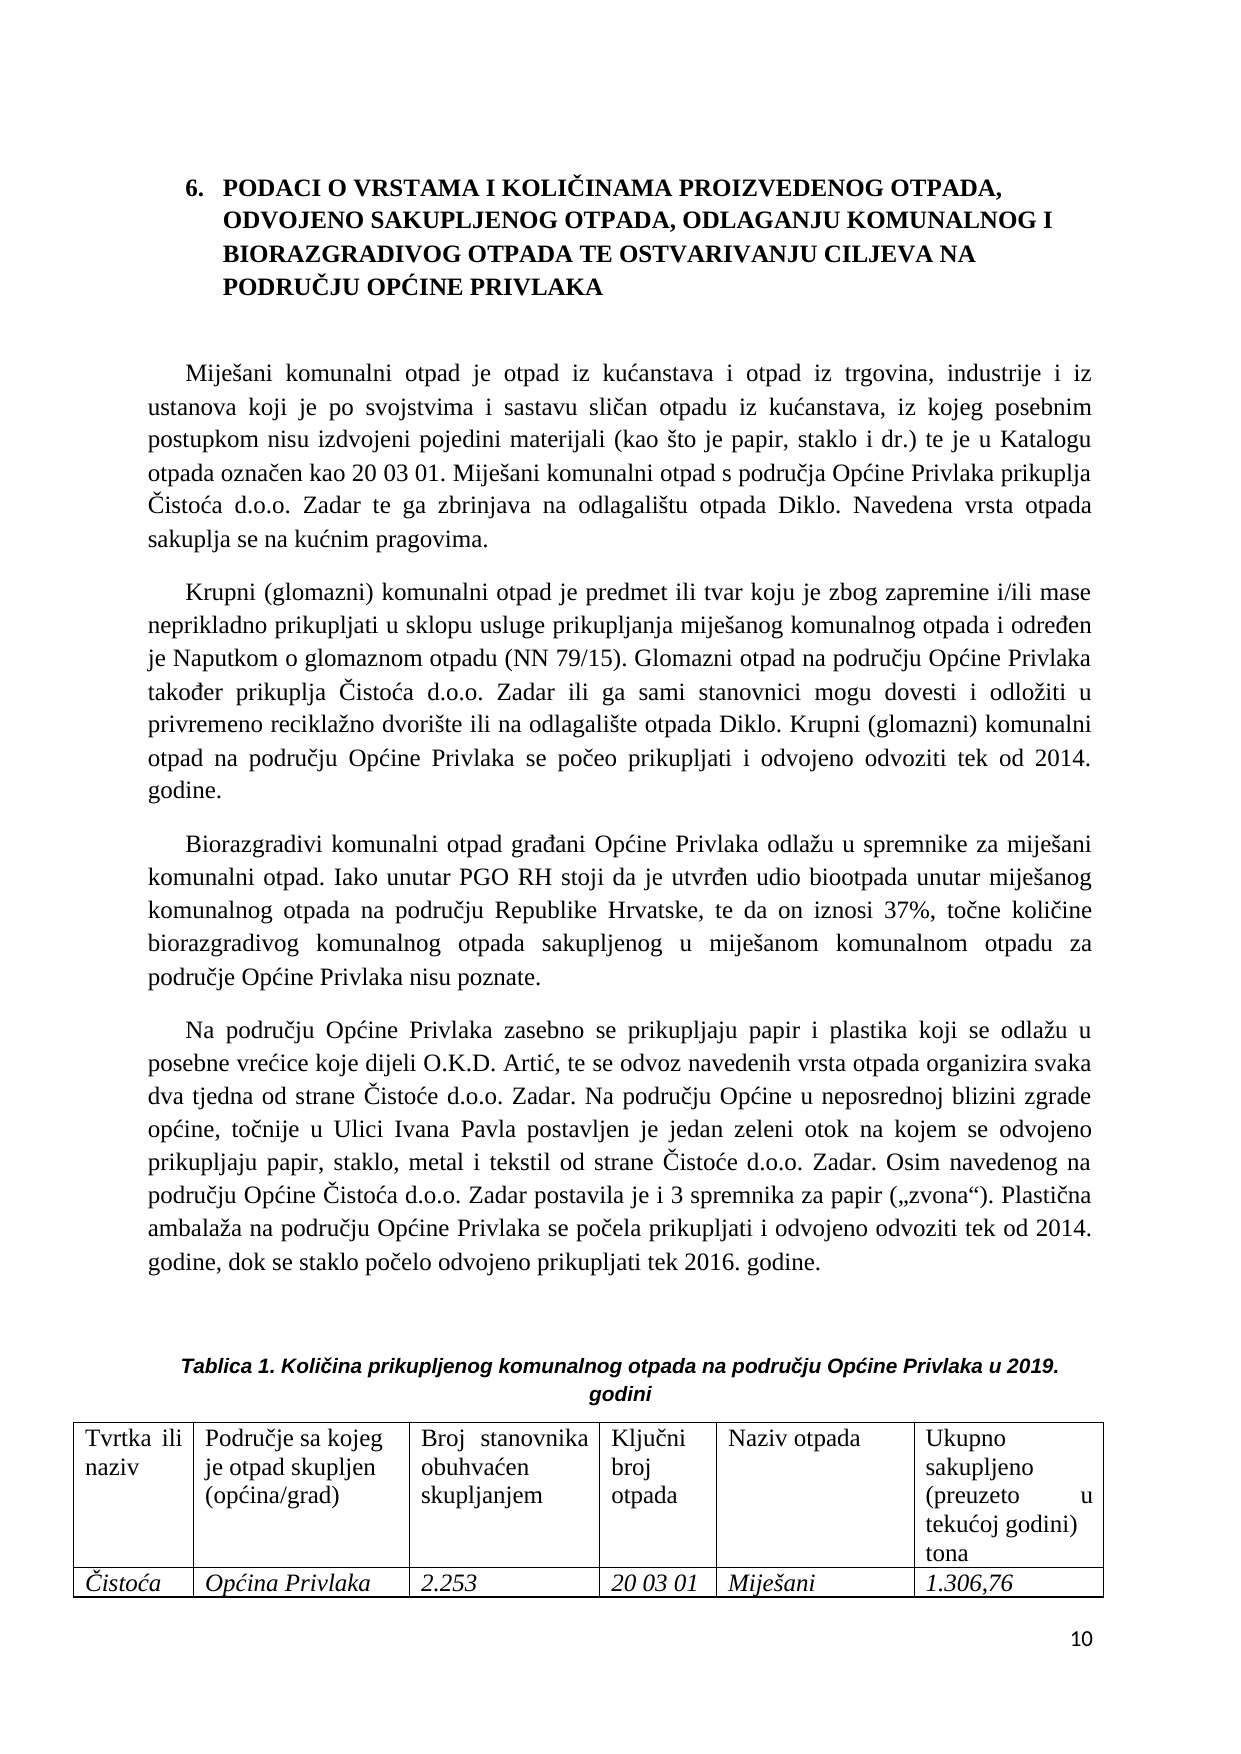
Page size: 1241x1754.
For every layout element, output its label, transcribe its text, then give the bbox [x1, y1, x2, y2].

table_header Broj stanovnika obuhvaćen skupljanjem [410, 1423, 599, 1567]
subtitle PODACI O VRSTAMA I KOLIČINAMA PROIZVEDENOG OTPADA, ODVOJENO SAKUPLJENOG OTPADA, ODLAGANJU KOMUNALNOG I BIORAZGRADIVOG OTPADA TE OSTVARIVANJU CILJEVA NA PODRUČJU OPĆINE PRIVLAKA [185, 173, 1093, 300]
table_cell 1.306,76 [915, 1568, 1103, 1596]
table_header Područje sa kojeg je otpad skupljen (općina/grad) [194, 1423, 409, 1567]
text Na području Općine Privlaka zasebno se prikupljaju papir i plastika koji se odlažu u posebne vrećice koje dijeli O.K.D. Artić, te se odvoz navedenih vrsta otpada organizira svaka dva tjedna od strane Čistoće d.o.o. Zadar. Na području Općine u neposrednoj blizini zgrade općine, točnije u Ulici Ivana Pavla postavljen je jedan zeleni otok na kojem se odvojeno prikupljaju papir, staklo, metal i tekstil od strane Čistoće d.o.o. Zadar. Osim navedenog na području Općine Čistoća d.o.o. Zadar postavila je i 3 spremnika za papir („zvona“). Plastična ambalaža na području Općine Privlaka se počela prikupljati i odvojeno odvoziti tek od 2014. godine, dok se staklo počelo odvojeno prikupljati tek 2016. godine. [148, 1015, 1093, 1275]
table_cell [717, 1568, 914, 1596]
text Miješani komunalni otpad je otpad iz kućanstava i otpad iz trgovina, industrije i iz ustanova koji je po svojstvima i sastavu sličan otpadu iz kućanstava, iz kojeg posebnim postupkom nisu izdvojeni pojedini materijali (kao što je papir, staklo i dr.) te je u Katalogu otpada označen kao 20 03 01. Miješani komunalni otpad s područja Općine Privlaka prikuplja Čistoća d.o.o. Zadar te ga zbrinjava na odlagalištu otpada Diklo. Navedena vrsta otpada sakuplja se na kućnim pragovima. [148, 358, 1093, 552]
text Krupni (glomazni) komunalni otpad je predmet ili tvar koju je zbog zapremine i/ili mase neprikladno prikupljati u sklopu usluge prikupljanja miješanog komunalnog otpada i određen je Naputkom o glomaznom otpadu (NN 79/15). Glomazni otpad na području Općine Privlaka također prikuplja Čistoća d.o.o. Zadar ili ga sami stanovnici mogu dovesti i odložiti u privremeno reciklažno dvorište ili na odlagalište otpada Diklo. Krupni (glomazni) komunalni otpad na području Općine Privlaka se počeo prikupljati i odvojeno odvoziti tek od 2014. godine. [148, 577, 1093, 804]
text Tablica 1. Količina prikupljenog komunalnog otpada na području Općine Privlaka u 2019. godini [148, 1354, 1093, 1406]
table_cell 20 03 01 [600, 1568, 716, 1596]
table_header Naziv otpada [717, 1423, 914, 1567]
table_cell 2.253 [410, 1568, 599, 1596]
table_header Ukupno sakupljeno (preuzeto u tekućoj godini) tona [915, 1423, 1103, 1567]
table_cell Općina Privlaka [194, 1568, 409, 1596]
text Biorazgradivi komunalni otpad građani Općine Privlaka odlažu u spremnike za miješani komunalni otpad. Iako unutar PGO RH stoji da je utvrđen udio biootpada unutar miješanog komunalnog otpada na području Republike Hrvatske, te da on iznosi 37%, točne količine biorazgradivog komunalnog otpada sakupljenog u miješanom komunalnom otpadu za područje Općine Privlaka nisu poznate. [148, 829, 1093, 990]
table_header Ključni broj otpada [600, 1423, 716, 1567]
table_header Tvrtka ili naziv [74, 1423, 193, 1567]
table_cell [74, 1568, 193, 1596]
